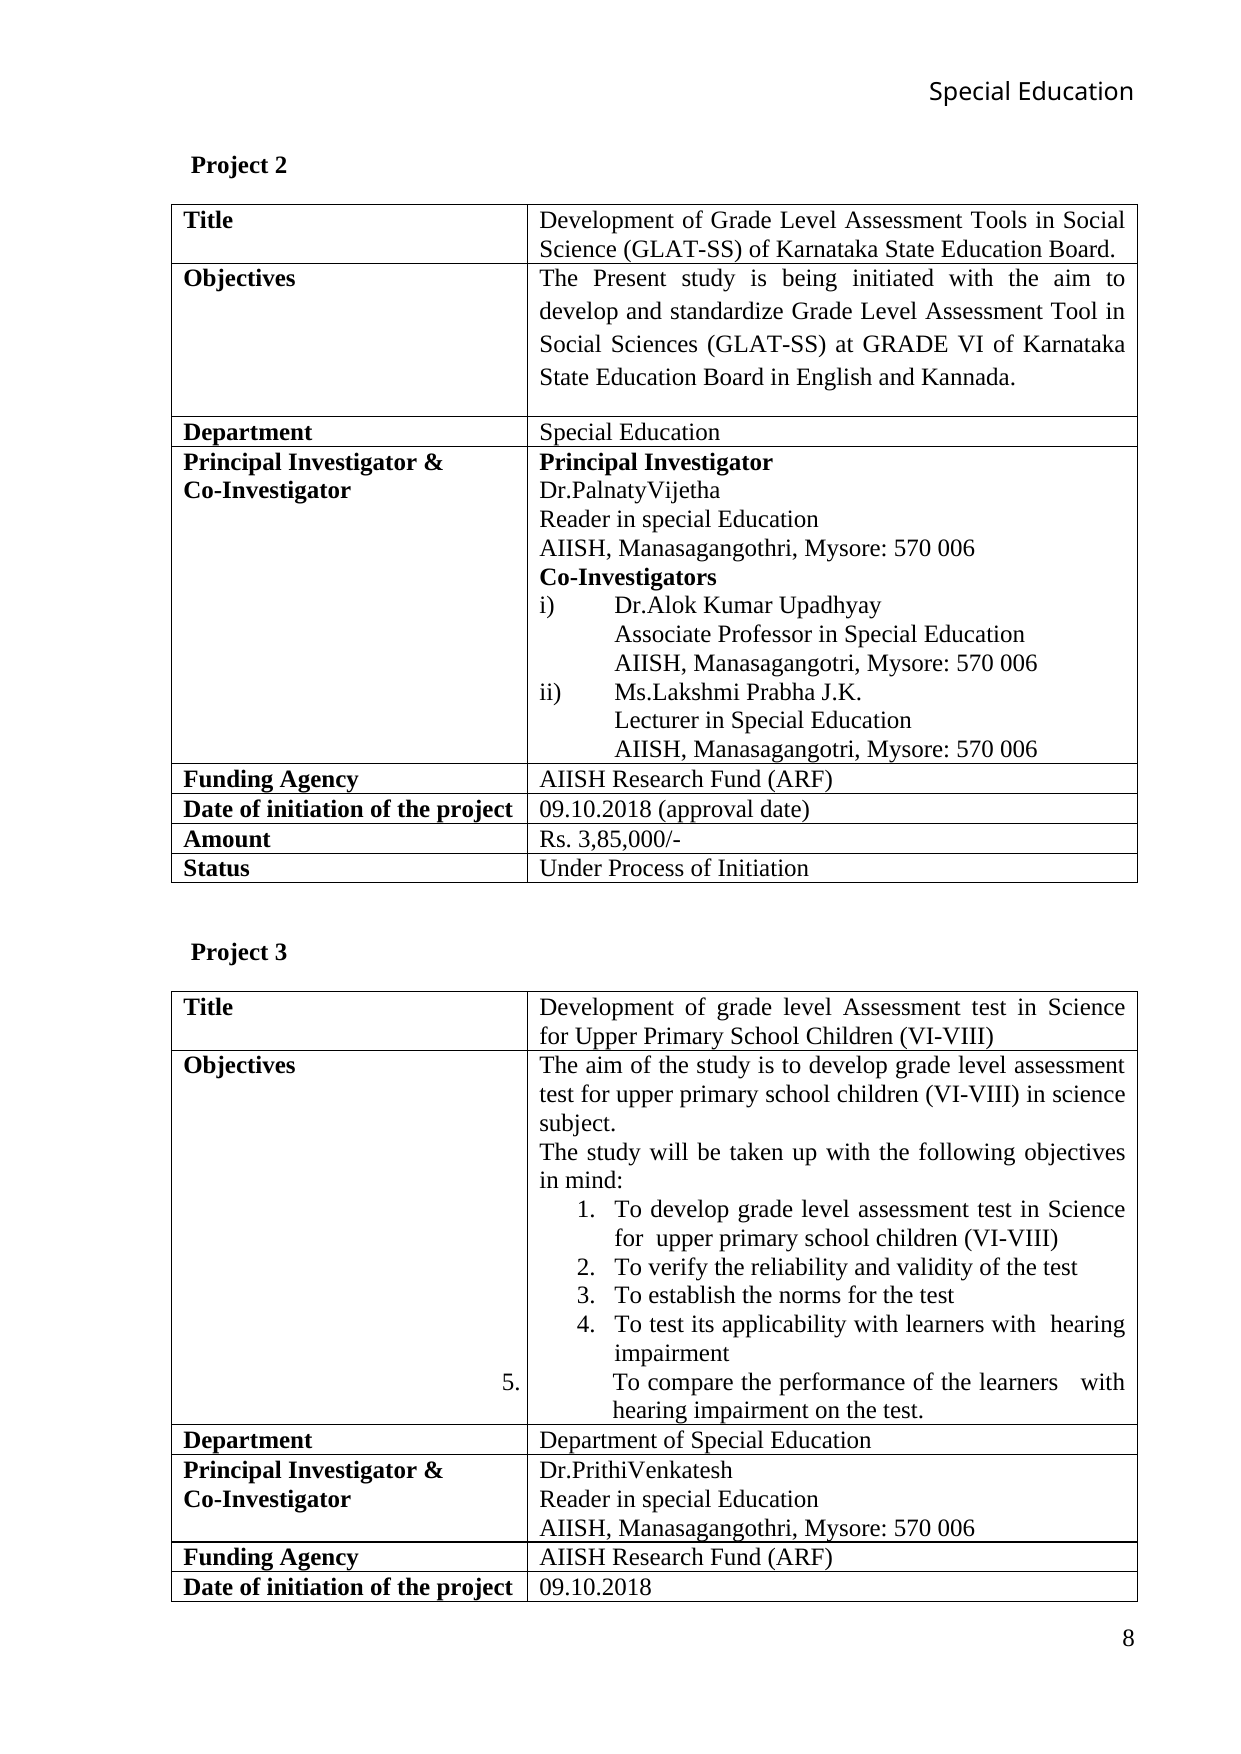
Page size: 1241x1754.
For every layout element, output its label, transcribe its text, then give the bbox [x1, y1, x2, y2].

table_cell Status [172, 854, 527, 882]
table_cell Department of Special Education [528, 1425, 1137, 1454]
table_header Development of Grade Level Assessment Tools in Social Science (GLAT-SS) of Karnataka State Education Board. [528, 205, 1137, 262]
table_cell Funding Agency [172, 764, 527, 793]
list Project 2 [191, 150, 1134, 179]
table_cell Principal Investigator Dr.PalnatyVijetha Reader in special Education AIISH, Manasagangothri, Mysore: 570 006 Co-Investigators Dr.Alok Kumar Upadhyay Associate Professor in Special Education AIISH, Manasagangotri, Mysore: 570 006 Ms.Lakshmi Prabha J.K. Lecturer in Special Education AIISH, Manasagangotri, Mysore: 570 006 [528, 447, 1137, 763]
table_cell Objectives [172, 264, 527, 416]
table_cell Date of initiation of the project [172, 1572, 527, 1601]
table_cell 09.10.2018 [528, 1572, 1137, 1601]
table_cell The aim of the study is to develop grade level assessment test for upper primary school children (VI-VIII) in science subject. The study will be taken up with the following objectives in mind: To develop grade level assessment test in Science for upper primary school children (VI-VIII) To verify the reliability and validity of the test To establish the norms for the test To test its applicability with learners with hearing impairment To compare the performance of the learners with hearing impairment on the test. [528, 1051, 1137, 1424]
table_cell AIISH Research Fund (ARF) [528, 764, 1137, 793]
table_header Title [172, 205, 527, 262]
table_cell Principal Investigator & Co-Investigator [172, 447, 527, 763]
table_header Title [172, 992, 527, 1049]
table_cell Under Process of Initiation [528, 854, 1137, 882]
table_cell Department [172, 1425, 527, 1454]
table_cell Special Education [528, 417, 1137, 446]
table_cell Objectives [172, 1051, 527, 1424]
table_cell The Present study is being initiated with the aim to develop and standardize Grade Level Assessment Tool in Social Sciences (GLAT-SS) at GRADE VI of Karnataka State Education Board in English and Kannada. [528, 264, 1137, 416]
table_cell Funding Agency [172, 1543, 527, 1571]
table_header Development of grade level Assessment test in Science for Upper Primary School Children (VI-VIII) [528, 992, 1137, 1049]
list Project 3 [191, 937, 1134, 966]
table_cell Amount [172, 824, 527, 852]
table_cell Dr.PrithiVenkatesh Reader in special Education AIISH, Manasagangothri, Mysore: 570 006 [528, 1455, 1137, 1541]
table_cell AIISH Research Fund (ARF) [528, 1543, 1137, 1571]
table_cell Principal Investigator & Co-Investigator [172, 1455, 527, 1541]
table_cell 09.10.2018 (approval date) [528, 794, 1137, 823]
table_cell Department [172, 417, 527, 446]
table_cell Rs. 3,85,000/- [528, 824, 1137, 852]
table_cell Date of initiation of the project [172, 794, 527, 823]
